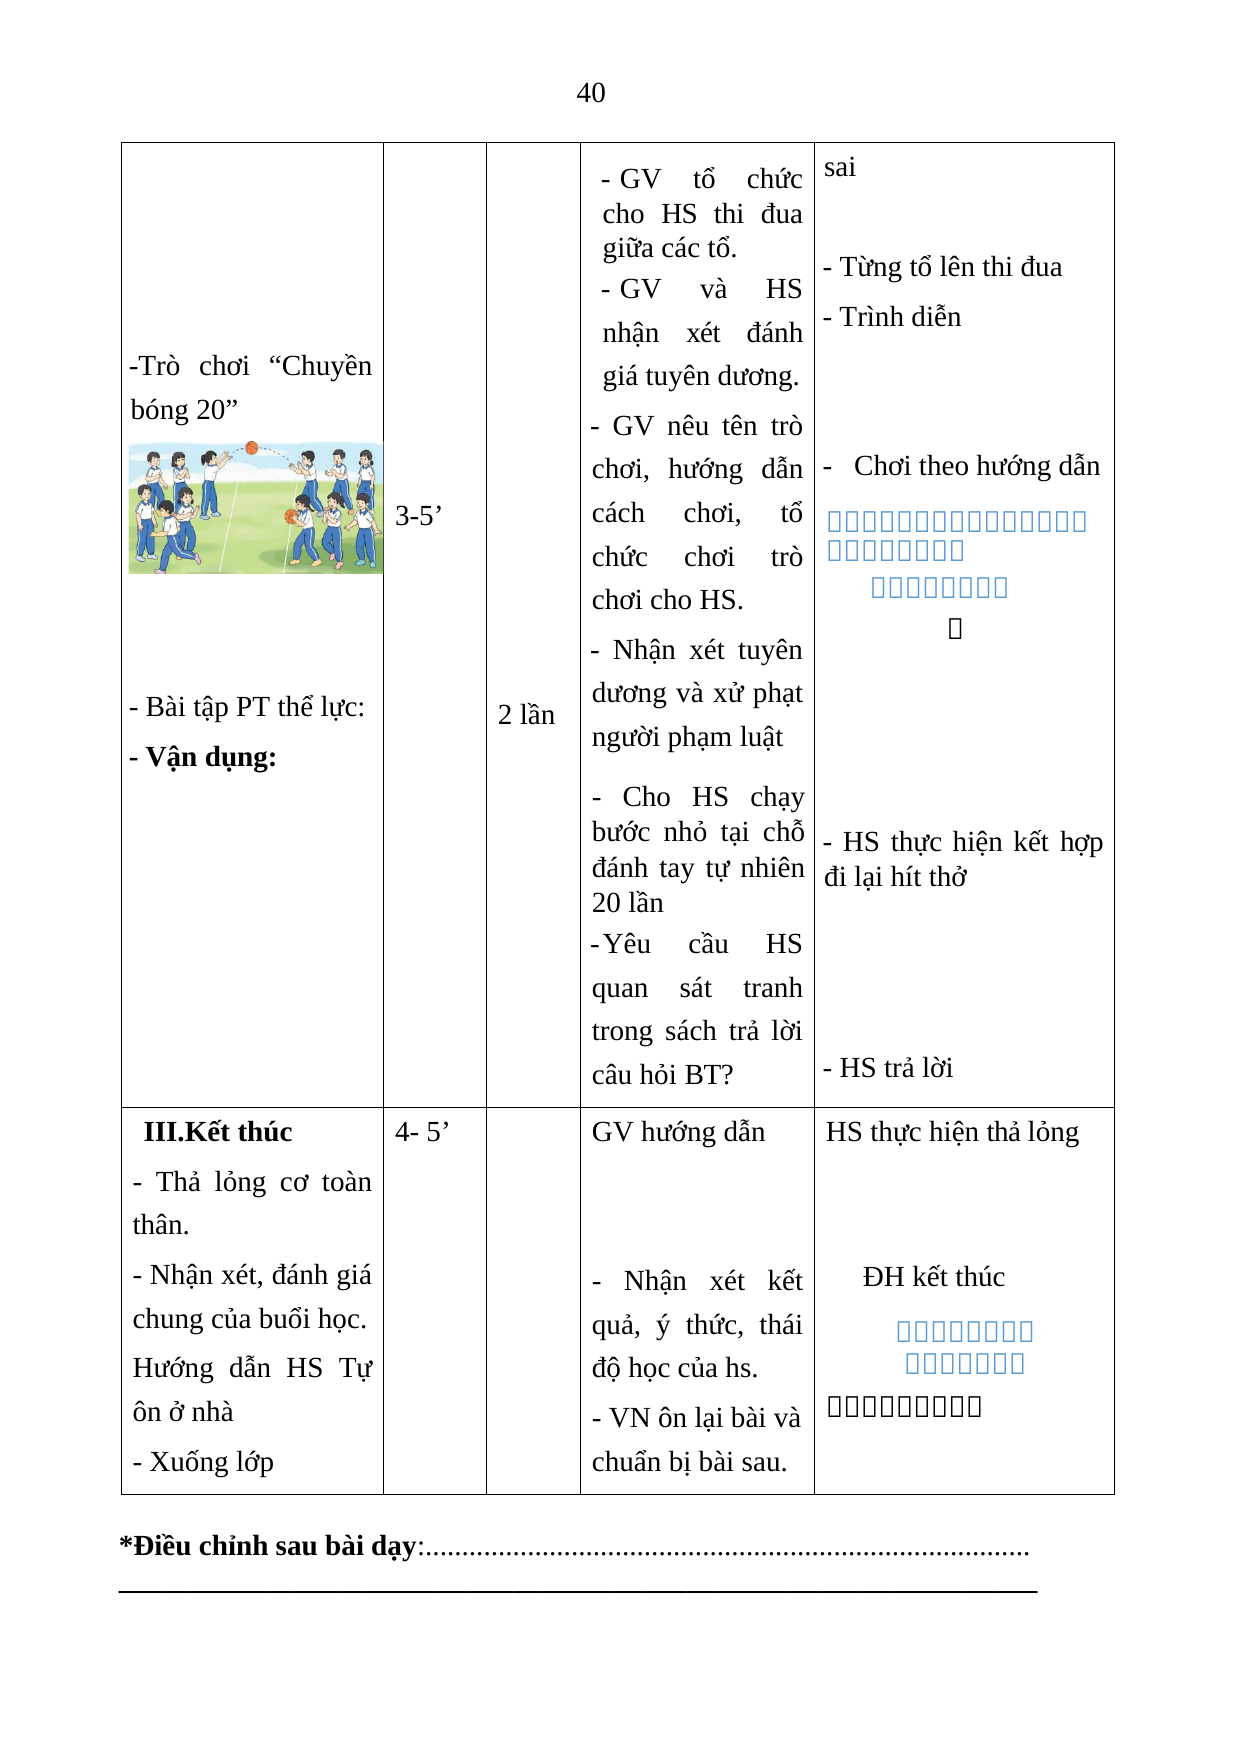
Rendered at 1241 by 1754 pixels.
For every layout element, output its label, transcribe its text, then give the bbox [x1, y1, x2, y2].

table_cell 4- 5’ [384, 1108, 486, 1494]
picture [128, 441, 384, 574]
table_cell [487, 1108, 580, 1494]
text *Điều chỉnh sau bài dạy:................................................................................... [118, 1528, 1063, 1562]
table_cell 16-18’ 3-5’ [384, 143, 486, 1107]
table_cell 2 lần 1 lần 4 lần 3 lần 3 lần 1 lần 2 lần [487, 143, 580, 1107]
table_cell GV hướng dẫn - Nhận xét kết quả, ý thức, thái độ học của hs. - VN ôn lại bài và chuẩn bị bài sau. [581, 1108, 814, 1494]
table_cell III.Kết thúc - Thả lỏng cơ toàn thân. - Nhận xét, đánh giá chung của buổi học. Hướng dẫn HS Tự ôn ở nhà - Xuống lớp [122, 1108, 383, 1494]
table_cell HS thực hiện thả lỏng ĐH kết thúc    [815, 1108, 1114, 1494]
text _______________________________________________________________ [118, 1562, 1063, 1595]
